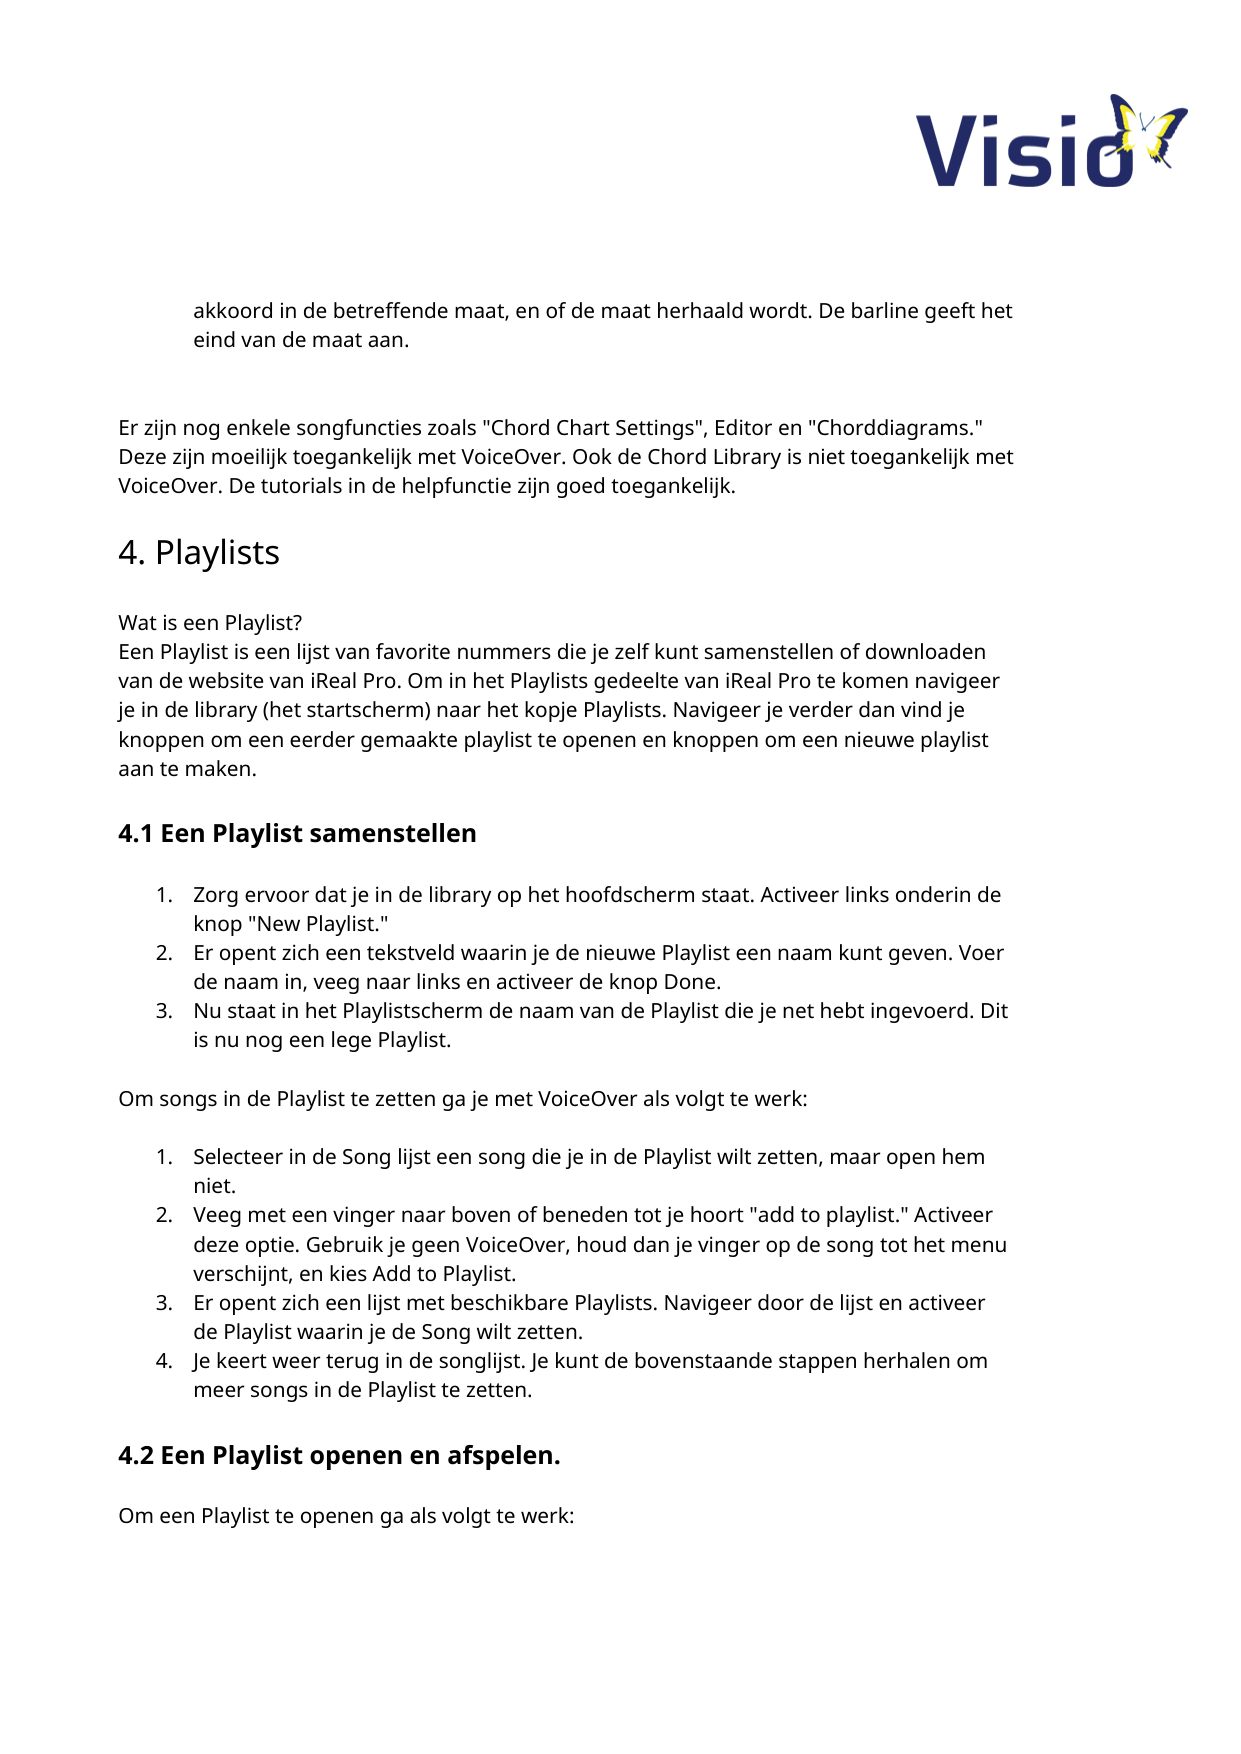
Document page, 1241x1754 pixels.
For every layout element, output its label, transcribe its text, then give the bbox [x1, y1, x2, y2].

list Er opent zich een lijst met beschikbare Playlists. Navigeer door de lijst en activeer de Playlist waarin je de Song wilt zetten. [156, 1287, 1016, 1346]
subtitle 4.2 Een Playlist openen en afspelen. [118, 1437, 1016, 1471]
list Zorg ervoor dat je in de library op het hoofdscherm staat. Activeer links onderin de knop "New Playlist." [156, 879, 1016, 937]
list Nu staat in het Playlistscherm de naam van de Playlist die je net hebt ingevoerd. Dit is nu nog een lege Playlist. [156, 996, 1016, 1054]
text Om songs in de Playlist te zetten ga je met VoiceOver als volgt te werk: [118, 1083, 1016, 1112]
picture [904, 89, 1199, 190]
subtitle 4. Playlists [118, 529, 1016, 574]
list Er opent zich een tekstveld waarin je de nieuwe Playlist een naam kunt geven. Voer de naam in, veeg naar links en activeer de knop Done. [156, 937, 1016, 996]
list Veeg met een vinger naar boven of beneden tot je hoort "add to playlist." Activeer deze optie. Gebruik je geen VoiceOver, houd dan je vinger op de song tot het menu verschijnt, en kies Add to Playlist. [156, 1200, 1016, 1287]
list Je keert weer terug in de songlijst. Je kunt de bovenstaande stappen herhalen om meer songs in de Playlist te zetten. [156, 1346, 1016, 1404]
text Een Playlist is een lijst van favorite nummers die je zelf kunt samenstellen of downloaden van de website van iReal Pro. Om in het Playlists gedeelte van iReal Pro te komen navigeer je in de library (het startscherm) naar het kopje Playlists. Navigeer je verder dan vind je knoppen om een eerder gemaakte playlist te openen en knoppen om een nieuwe playlist aan te maken. [118, 637, 1016, 782]
list Selecteer in de Song lijst een song die je in de Playlist wilt zetten, maar open hem niet. [156, 1141, 1016, 1200]
text Om een Playlist te openen ga als volgt te werk: [118, 1501, 1016, 1530]
subtitle 4.1 Een Playlist samenstellen [118, 816, 1016, 850]
text Er zijn nog enkele songfuncties zoals "Chord Chart Settings", Editor en "Chorddiagrams." Deze zijn moeilijk toegankelijk met VoiceOver. Ook de Chord Library is niet toegankelijk met VoiceOver. De tutorials in de helpfunctie zijn goed toegankelijk. [118, 412, 1016, 499]
text Wat is een Playlist? [118, 607, 1016, 637]
